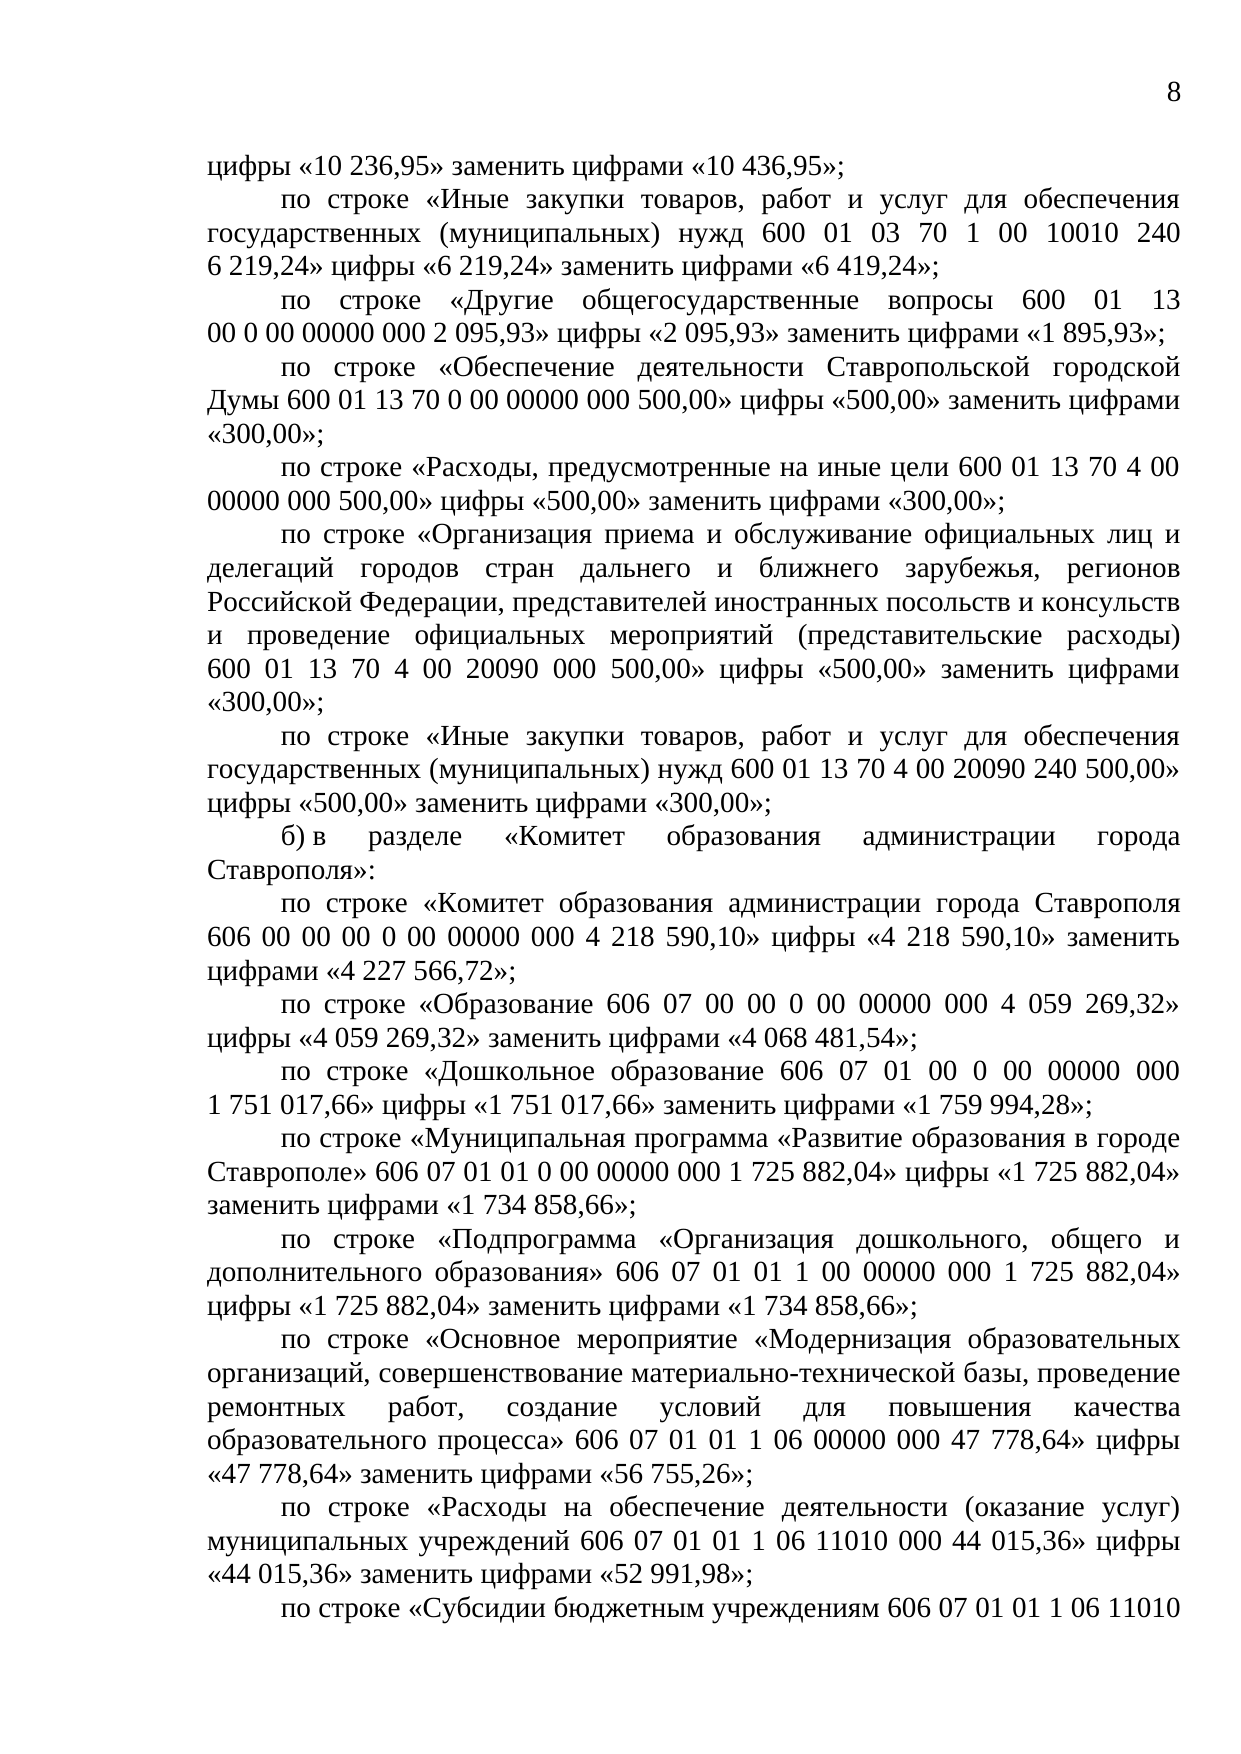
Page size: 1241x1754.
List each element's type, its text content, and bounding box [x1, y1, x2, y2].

text по строке «Обеспечение деятельности Ставропольской городской Думы 600 01 13 70 0 00 00000 000 500,00» цифры «500,00» заменить цифрами «300,00»; [207, 349, 1181, 449]
text по строке «Комитет образования администрации города Ставрополя 606 00 00 00 0 00 00000 000 4 218 590,10» цифры «4 218 590,10» заменить цифрами «4 227 566,72»; [207, 886, 1181, 986]
text по строке «Иные закупки товаров, работ и услуг для обеспечения государственных (муниципальных) нужд 600 01 03 70 1 00 10010 240 6 219,24» цифры «6 219,24» заменить цифрами «6 419,24»; [207, 181, 1181, 282]
text по строке «Подпрограмма «Организация дошкольного, общего и дополнительного образования» 606 07 01 01 1 00 00000 000 1 725 882,04» цифры «1 725 882,04» заменить цифрами «1 734 858,66»; [207, 1221, 1181, 1322]
text по строке «Расходы, предусмотренные на иные цели 600 01 13 70 4 00 00000 000 500,00» цифры «500,00» заменить цифрами «300,00»; [207, 449, 1181, 517]
text по строке «Организация приема и обслуживание официальных лиц и делегаций городов стран дальнего и ближнего зарубежья, регионов Российской Федерации, представителей иностранных посольств и консульств и проведение официальных мероприятий (представительские расходы) 600 01 13 70 4 00 20090 000 500,00» цифры «500,00» заменить цифрами «300,00»; [207, 517, 1181, 718]
text б) в разделе «Комитет образования администрации города Ставрополя»: [207, 818, 1181, 886]
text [207, 1590, 1181, 1623]
text по строке «Образование 606 07 00 00 0 00 00000 000 4 059 269,32» цифры «4 059 269,32» заменить цифрами «4 068 481,54»; [207, 986, 1181, 1053]
text по строке «Основное мероприятие «Модернизация образовательных организаций, совершенствование материально-технической базы, проведение ремонтных работ, создание условий для повышения качества образовательного процесса» 606 07 01 01 1 06 00000 000 47 778,64» цифры «47 778,64» заменить цифрами «56 755,26»; [207, 1322, 1181, 1489]
text по строке «Дошкольное образование 606 07 01 00 0 00 00000 000 1 751 017,66» цифры «1 751 017,66» заменить цифрами «1 759 994,28»; [207, 1053, 1181, 1120]
text по строке «Расходы на обеспечение деятельности (оказание услуг) муниципальных учреждений 606 07 01 01 1 06 11010 000 44 015,36» цифры «44 015,36» заменить цифрами «52 991,98»; [207, 1489, 1181, 1590]
text по строке «Иные закупки товаров, работ и услуг для обеспечения государственных (муниципальных) нужд 600 01 13 70 4 00 20090 240 500,00» цифры «500,00» заменить цифрами «300,00»; [207, 718, 1181, 818]
text по строке «Другие общегосударственные вопросы 600 01 13 00 0 00 00000 000 2 095,93» цифры «2 095,93» заменить цифрами «1 895,93»; [207, 282, 1181, 349]
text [207, 148, 1181, 181]
text по строке «Муниципальная программа «Развитие образования в городе Ставрополе» 606 07 01 01 0 00 00000 000 1 725 882,04» цифры «1 725 882,04» заменить цифрами «1 734 858,66»; [207, 1120, 1181, 1221]
